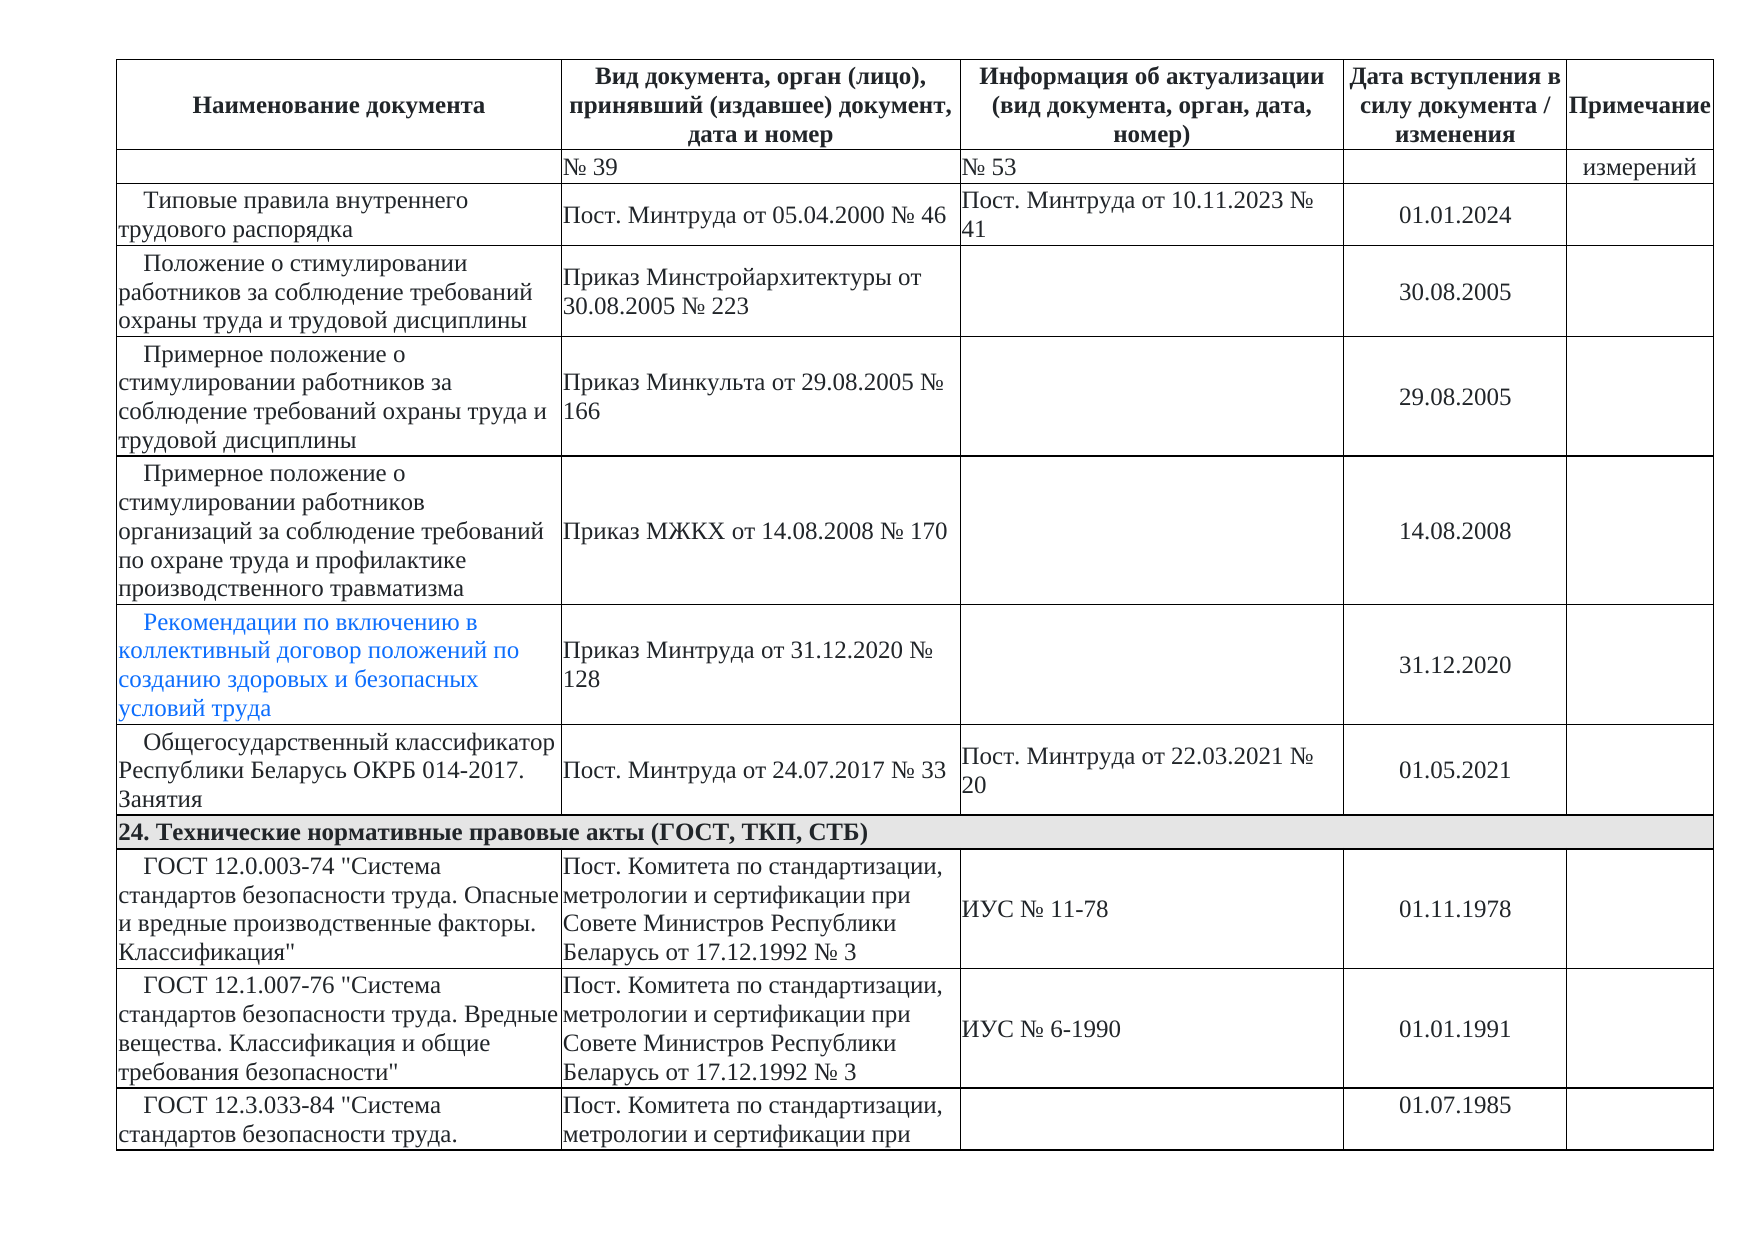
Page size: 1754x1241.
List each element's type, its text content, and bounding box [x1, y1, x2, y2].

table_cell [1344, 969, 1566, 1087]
table_header Примечание [1567, 60, 1713, 149]
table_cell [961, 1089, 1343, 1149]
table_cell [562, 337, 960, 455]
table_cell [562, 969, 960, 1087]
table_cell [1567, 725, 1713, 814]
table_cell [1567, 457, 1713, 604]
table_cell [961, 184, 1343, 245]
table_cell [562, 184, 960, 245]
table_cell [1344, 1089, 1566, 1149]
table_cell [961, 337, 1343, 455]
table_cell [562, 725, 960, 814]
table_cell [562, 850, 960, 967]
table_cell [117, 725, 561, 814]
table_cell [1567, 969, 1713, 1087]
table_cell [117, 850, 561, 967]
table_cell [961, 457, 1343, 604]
table_header Дата вступления в силу документа / изменения [1344, 60, 1566, 149]
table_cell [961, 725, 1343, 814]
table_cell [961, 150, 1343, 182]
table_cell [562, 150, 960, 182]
table_header Наименование документа [117, 60, 561, 149]
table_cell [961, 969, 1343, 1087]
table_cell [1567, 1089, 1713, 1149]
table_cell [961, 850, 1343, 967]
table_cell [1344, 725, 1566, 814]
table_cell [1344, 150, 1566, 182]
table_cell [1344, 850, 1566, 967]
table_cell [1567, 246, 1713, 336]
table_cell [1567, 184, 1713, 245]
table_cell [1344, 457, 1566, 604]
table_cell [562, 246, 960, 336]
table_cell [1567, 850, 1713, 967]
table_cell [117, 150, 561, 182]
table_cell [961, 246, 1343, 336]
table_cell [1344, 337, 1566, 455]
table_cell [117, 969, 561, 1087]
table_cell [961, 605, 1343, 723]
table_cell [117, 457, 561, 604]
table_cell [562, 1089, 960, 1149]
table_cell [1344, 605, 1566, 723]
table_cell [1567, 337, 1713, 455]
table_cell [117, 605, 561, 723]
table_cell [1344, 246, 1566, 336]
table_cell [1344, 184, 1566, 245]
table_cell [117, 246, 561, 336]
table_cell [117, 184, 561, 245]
table_header Информация об актуализации (вид документа, орган, дата, номер) [961, 60, 1343, 149]
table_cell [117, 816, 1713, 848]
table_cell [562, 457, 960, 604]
table_header Вид документа, орган (лицо), принявший (издавшее) документ, дата и номер [562, 60, 960, 149]
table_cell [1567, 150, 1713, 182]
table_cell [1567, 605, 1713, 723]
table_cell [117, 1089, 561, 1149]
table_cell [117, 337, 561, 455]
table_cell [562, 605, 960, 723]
